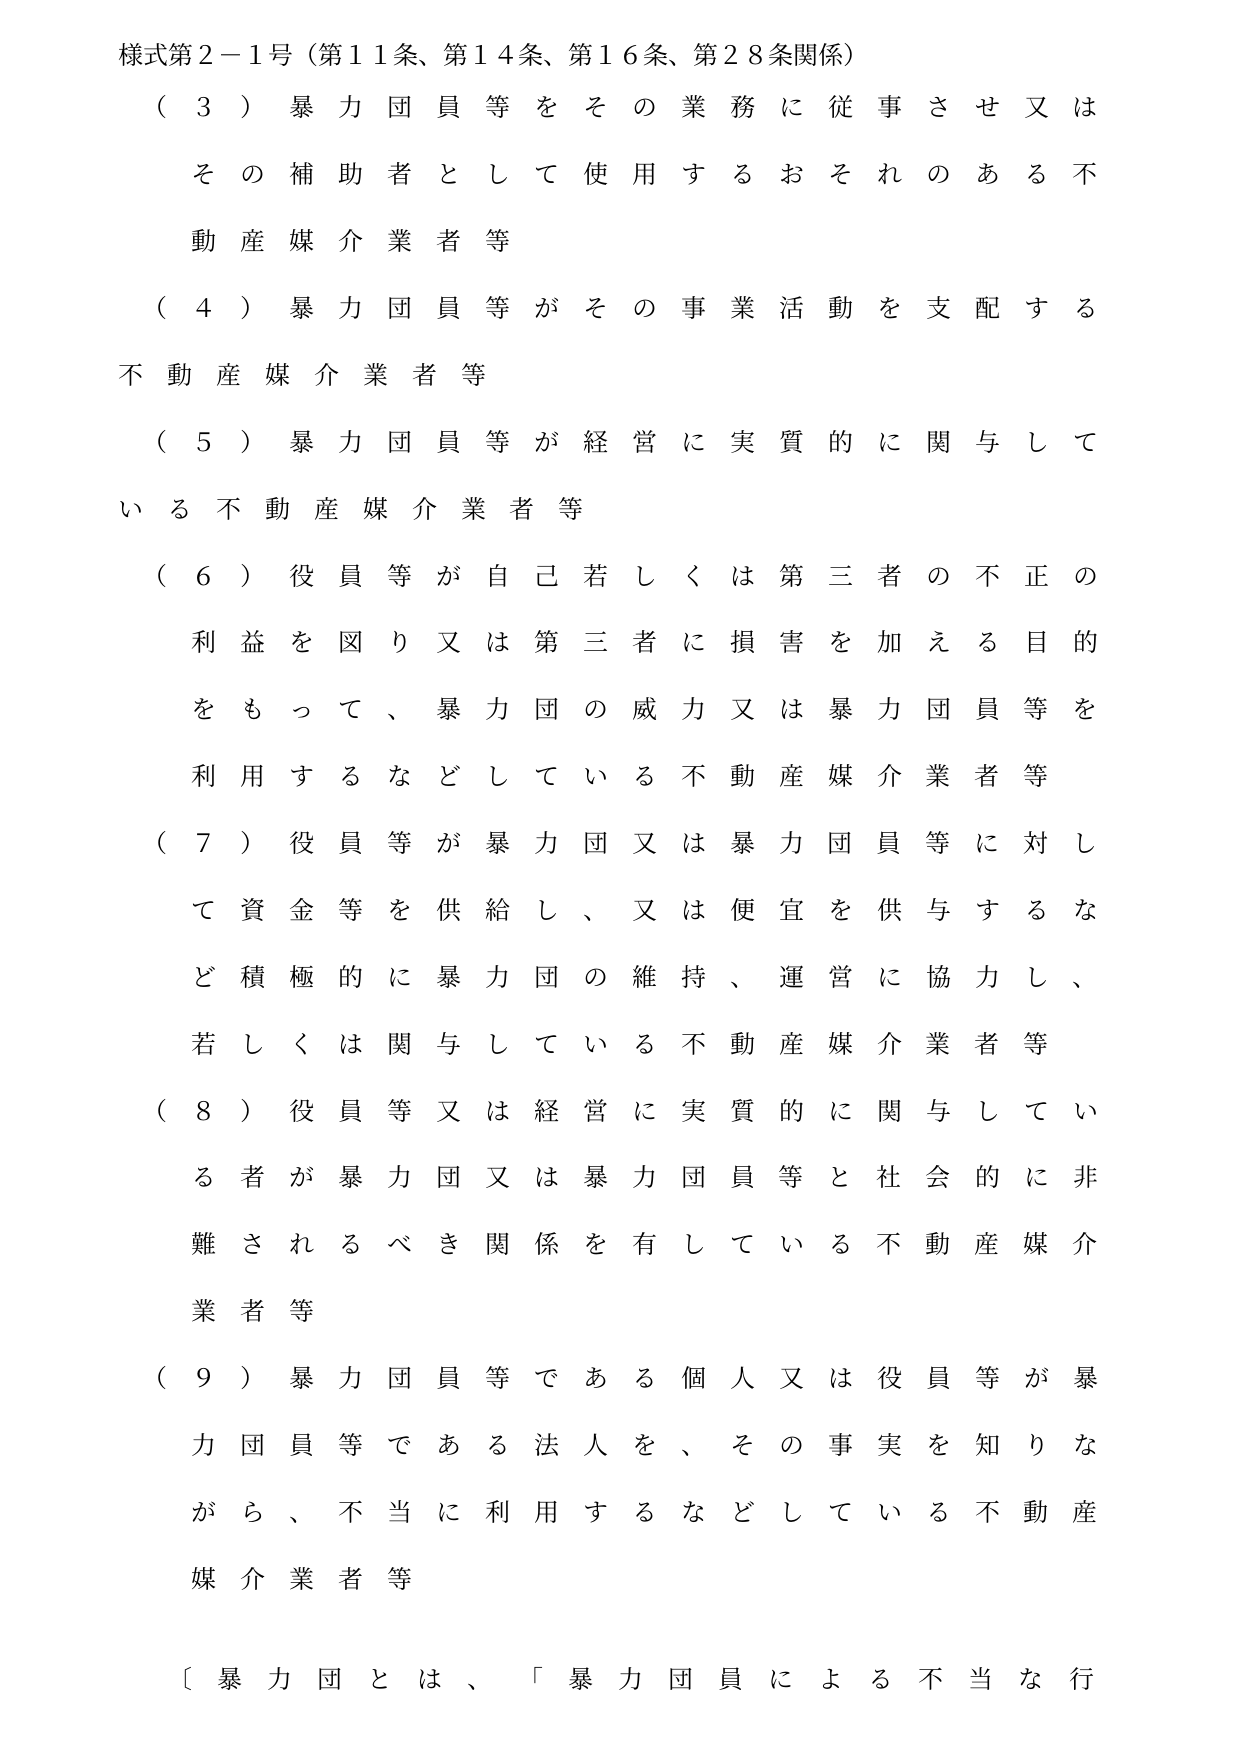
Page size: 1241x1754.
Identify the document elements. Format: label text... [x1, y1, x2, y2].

text （７）役員等が暴力団又は暴力団員等に対して資金等を供給し、又は便宜を供与するなど積極的に暴力団の維持、運営に協力し、若しくは関与している不動産媒介業者等 [143, 808, 1122, 1076]
text （４）暴力団員等がその事業活動を支配する不動産媒介業者等 [118, 273, 1122, 407]
text （８）役員等又は経営に実質的に関与している者が暴力団又は暴力団員等と社会的に非難されるべき関係を有している不動産媒介業者等 [143, 1076, 1122, 1343]
text （９）暴力団員等である個人又は役員等が暴力団員等である法人を、その事実を知りながら、不当に利用するなどしている不動産媒介業者等 [143, 1343, 1122, 1611]
text （６）役員等が自己若しくは第三者の不正の利益を図り又は第三者に損害を加える目的をもって、暴力団の威力又は暴力団員等を利用するなどしている不動産媒介業者等 [143, 541, 1122, 808]
text （３）暴力団員等をその業務に従事させ又はその補助者として使用するおそれのある不動産媒介業者等 [143, 73, 1122, 273]
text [148, 1644, 1119, 1711]
text （５）暴力団員等が経営に実質的に関与している不動産媒介業者等 [118, 407, 1122, 541]
